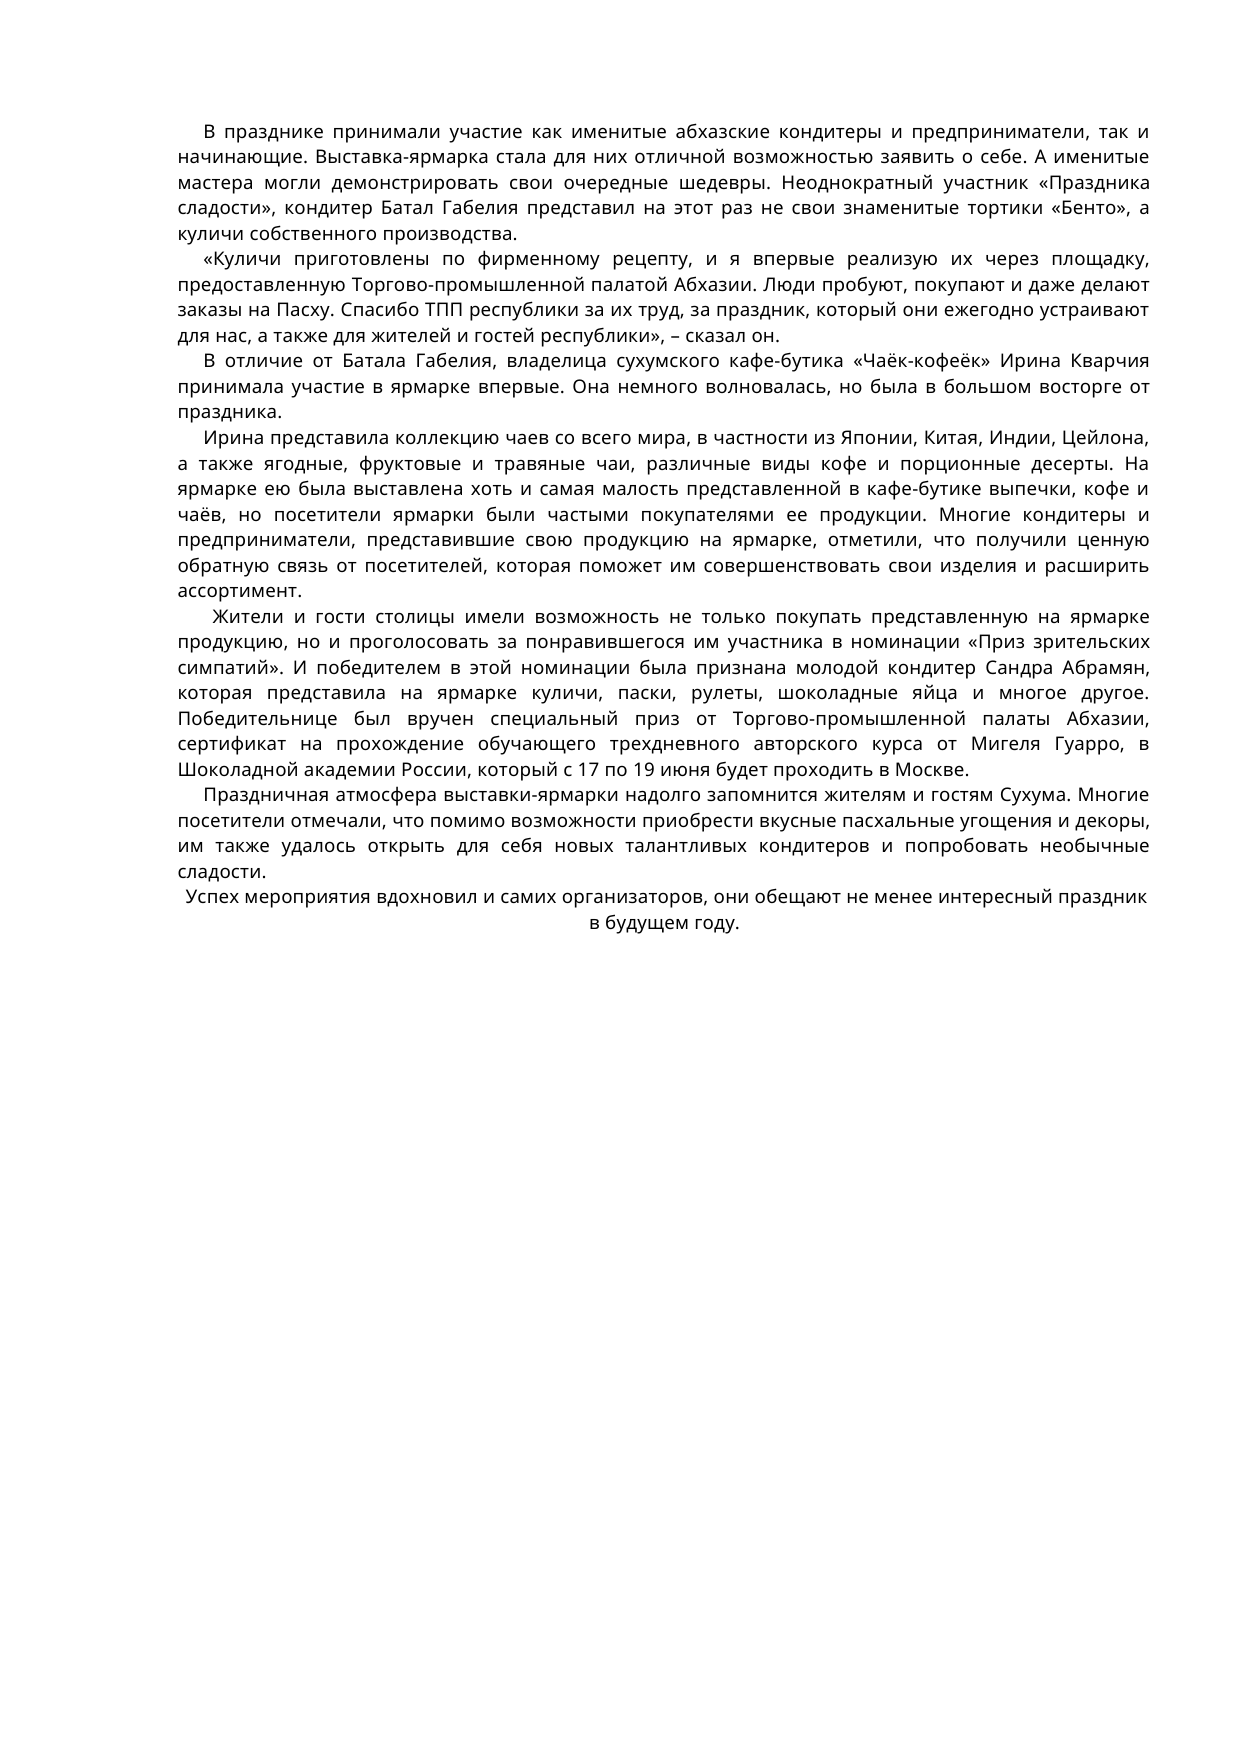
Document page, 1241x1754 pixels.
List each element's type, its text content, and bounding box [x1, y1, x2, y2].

text Успех мероприятия вдохновил и самих организаторов, они обещают не менее интересный праздник в будущем году. [177, 884, 1152, 935]
text Ирина представила коллекцию чаев со всего мира, в частности из Японии, Китая, Индии, Цейлона, а также ягодные, фруктовые и травяные чаи, различные виды кофе и порционные десерты. На ярмарке ею была выставлена хоть и самая малость представленной в кафе-бутике выпечки, кофе и чаёв, но посетители ярмарки были частыми покупателями ее продукции. Многие кондитеры и предприниматели, представившие свою продукцию на ярмарке, отметили, что получили ценную обратную связь от посетителей, которая поможет им совершенствовать свои изделия и расширить ассортимент. [177, 424, 1152, 603]
text В празднике принимали участие как именитые абхазские кондитеры и предприниматели, так и начинающие. Выставка-ярмарка стала для них отличной возможностью заявить о себе. А именитые мастера могли демонстрировать свои очередные шедевры. Неоднократный участник «Праздника сладости», кондитер Батал Габелия представил на этот раз не свои знаменитые тортики «Бенто», а куличи собственного производства. [177, 118, 1152, 246]
text В отличие от Батала Габелия, владелица сухумского кафе-бутика «Чаёк-кофеёк» Ирина Кварчия принимала участие в ярмарке впервые. Она немного волновалась, но была в большом восторге от праздника. [177, 348, 1152, 424]
text Праздничная атмосфера выставки-ярмарки надолго запомнится жителям и гостям Сухума. Многие посетители отмечали, что помимо возможности приобрести вкусные пасхальные угощения и декоры, им также удалось открыть для себя новых талантливых кондитеров и попробовать необычные сладости. [177, 782, 1152, 884]
text «Куличи приготовлены по фирменному рецепту, и я впервые реализую их через площадку, предоставленную Торгово-промышленной палатой Абхазии. Люди пробуют, покупают и даже делают заказы на Пасху. Спасибо ТПП республики за их труд, за праздник, который они ежегодно устраивают для нас, а также для жителей и гостей республики», – сказал он. [177, 246, 1152, 348]
text Жители и гости столицы имели возможность не только покупать представленную на ярмарке продукцию, но и проголосовать за понравившегося им участника в номинации «Приз зрительских симпатий». И победителем в этой номинации была признана молодой кондитер Сандра Абрамян, которая представила на ярмарке куличи, паски, рулеты, шоколадные яйца и многое другое. Победительнице был вручен специальный приз от Торгово-промышленной палаты Абхазии, сертификат на прохождение обучающего трехдневного авторского курса от Мигеля Гуарро, в Шоколадной академии России, который с 17 по 19 июня будет проходить в Москве. [177, 603, 1152, 782]
